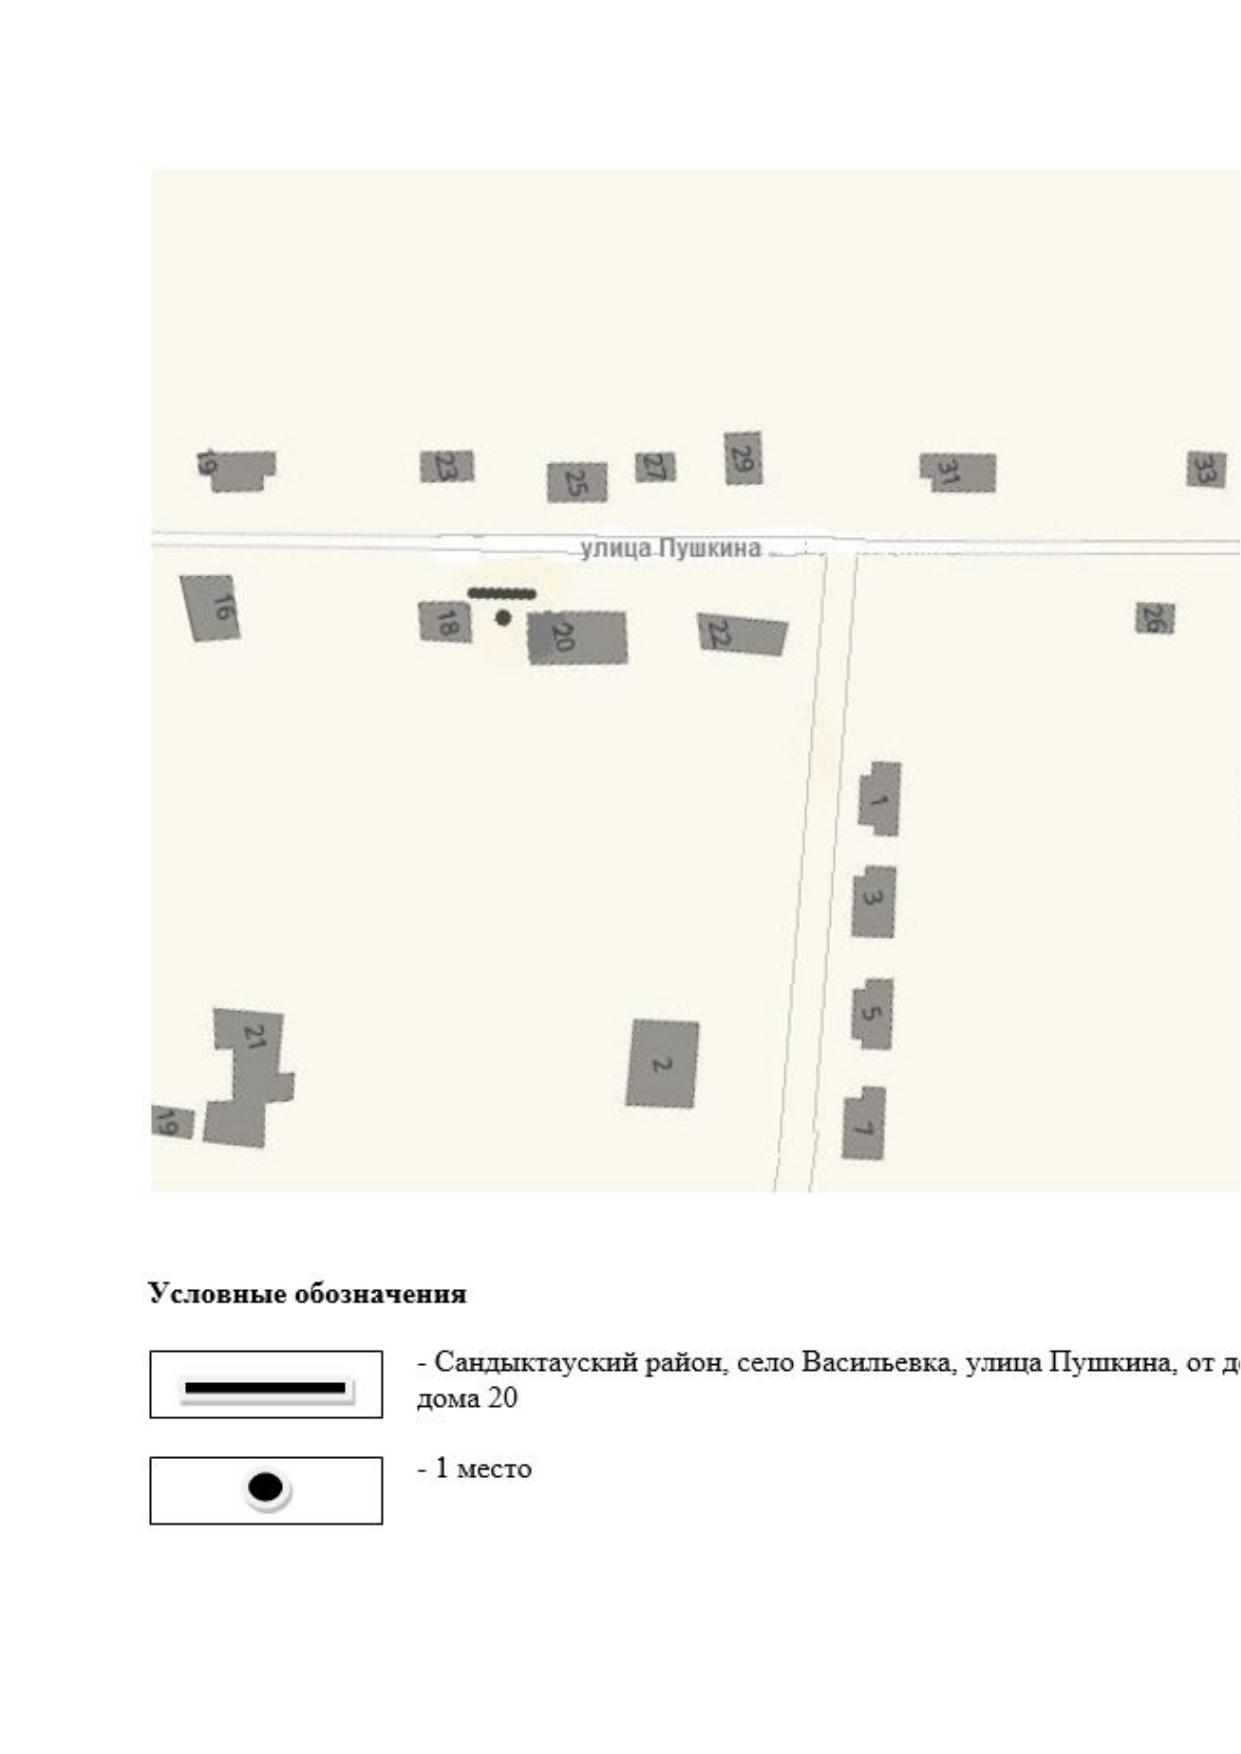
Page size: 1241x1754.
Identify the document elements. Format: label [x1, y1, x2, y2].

picture [112, 150, 1241, 1590]
